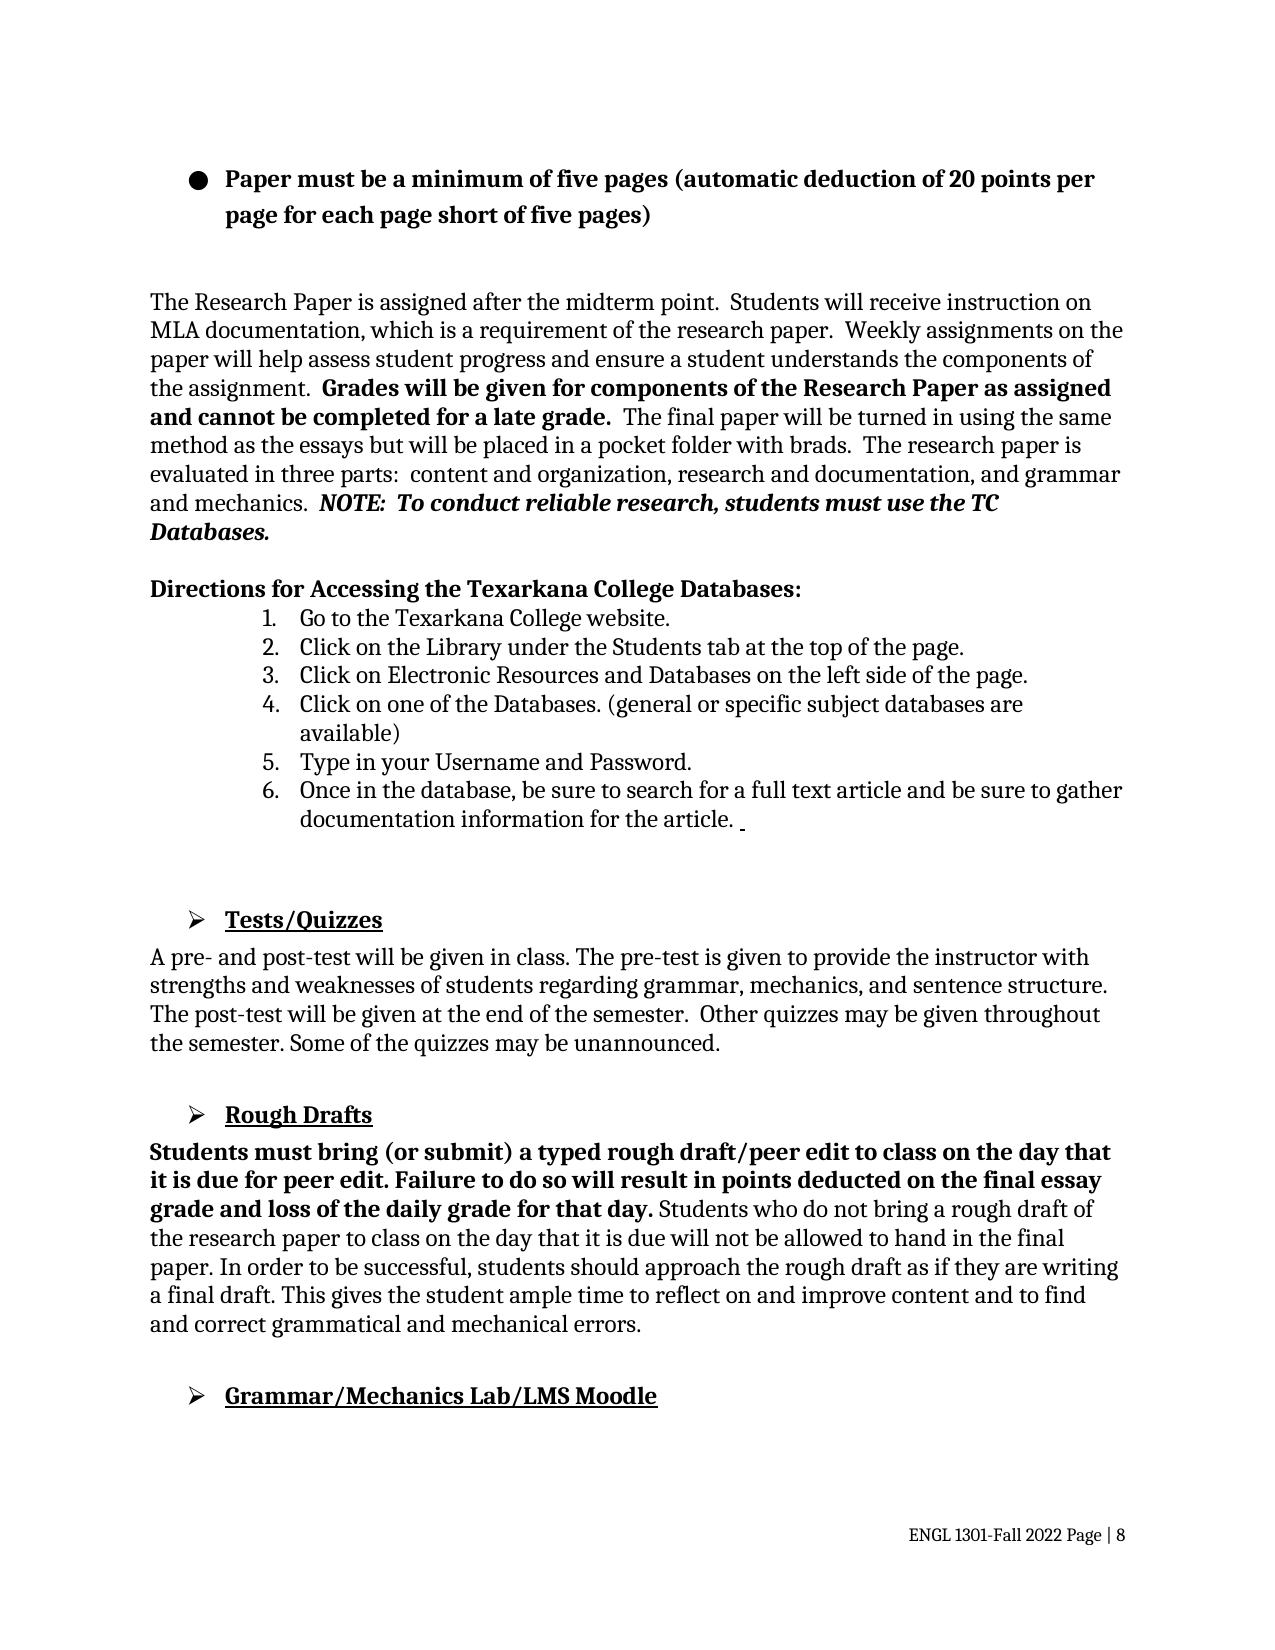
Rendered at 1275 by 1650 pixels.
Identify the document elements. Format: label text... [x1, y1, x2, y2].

list Click on one of the Databases. (general or specific subject databases are available) [262, 690, 1125, 747]
list Go to the Texarkana College website. [262, 604, 1125, 632]
text The Research Paper is assigned after the midterm point. Students will receive instruction on MLA documentation, which is a requirement of the research paper. Weekly assignments on the paper will help assess student progress and ensure a student understands the components of the assignment. Grades will be given for components of the Research Paper as assigned and cannot be completed for a late grade. The final paper will be turned in using the same method as the essays but will be placed in a pocket folder with brads. The research paper is evaluated in three parts: content and organization, research and documentation, and grammar and mechanics. NOTE: To conduct reliable research, students must use the TC Databases. [150, 287, 1125, 546]
list Type in your Username and Password. [262, 747, 1125, 776]
list Tests/Quizzes [187, 891, 1125, 942]
list Click on the Library under the Students tab at the top of the page. [262, 632, 1125, 661]
text Students must bring (or submit) a typed rough draft/peer edit to class on the day that it is due for peer edit. Failure to do so will result in points deducted on the final essay grade and loss of the daily grade for that day. Students who do not bring a rough draft of the research paper to class on the day that it is due will not be allowed to hand in the final paper. In order to be successful, students should approach the rough draft as if they are writing a final draft. This gives the student ample time to reflect on and improve content and to find and correct grammatical and mechanical errors. [150, 1137, 1125, 1339]
list Rough Drafts [187, 1086, 1125, 1137]
list Paper must be a minimum of five pages (automatic deduction of 20 points per page for each page short of five pages) [187, 150, 1125, 230]
list Grammar/Mechanics Lab/LMS Moodle [187, 1367, 1125, 1419]
text Directions for Accessing the Texarkana College Databases: [150, 575, 1125, 604]
list Once in the database, be sure to search for a full text article and be sure to gather documentation information for the article. [262, 776, 1125, 834]
list Click on Electronic Resources and Databases on the left side of the page. [262, 661, 1125, 690]
text A pre- and post-test will be given in class. The pre-test is given to provide the instructor with strengths and weaknesses of students regarding grammar, mechanics, and sentence structure. The post-test will be given at the end of the semester. Other quizzes may be given throughout the semester. Some of the quizzes may be unannounced. [150, 942, 1125, 1057]
